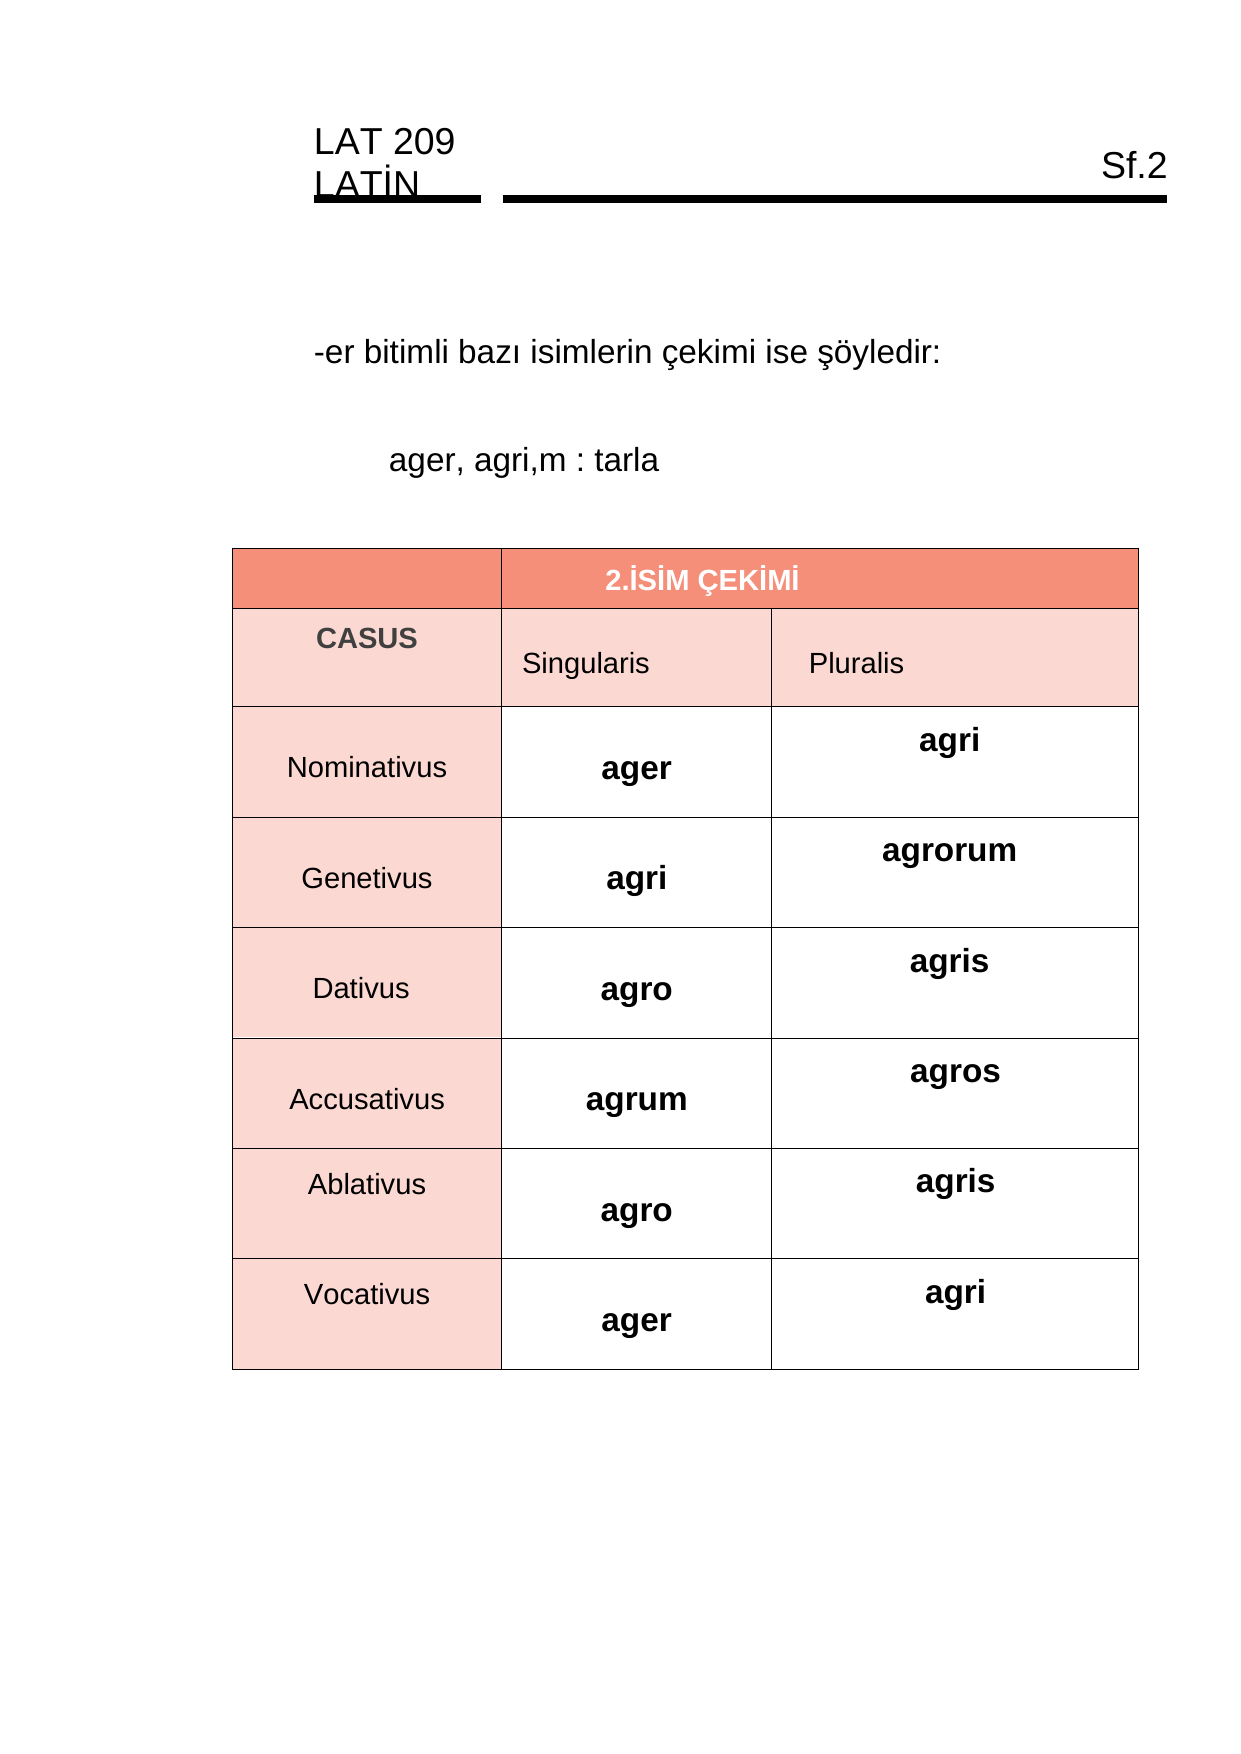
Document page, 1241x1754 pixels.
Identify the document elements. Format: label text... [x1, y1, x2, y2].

table_header 2.İSİM ÇEKİMİ [502, 549, 1138, 608]
table_cell agri [502, 818, 771, 927]
table_cell Genetivus [233, 818, 501, 927]
table_cell agri [772, 707, 1138, 817]
table_cell Pluralis [772, 609, 1138, 706]
table_cell agris [772, 928, 1138, 1037]
table_cell agrorum [772, 818, 1138, 927]
table_cell agros [772, 1039, 1138, 1148]
table_cell agro [502, 928, 771, 1037]
table_cell Vocativus [233, 1259, 501, 1369]
table_cell Nominativus [233, 707, 501, 817]
table_cell Singularis [502, 609, 771, 706]
table_header [233, 549, 501, 608]
table_cell agri [772, 1259, 1138, 1369]
table_cell CASUS [233, 609, 501, 706]
text -er bitimli bazı isimlerin çekimi ise şöyledir: [314, 332, 1126, 371]
table_cell Dativus [233, 928, 501, 1037]
table_cell Accusativus [233, 1039, 501, 1148]
table_cell Ablativus [233, 1149, 501, 1258]
table_cell ager [502, 707, 771, 817]
table_cell agro [502, 1149, 771, 1258]
text ager, agri,m : tarla [389, 440, 920, 478]
table_cell ager [502, 1259, 771, 1369]
table_cell agris [772, 1149, 1138, 1258]
table_cell agrum [502, 1039, 771, 1148]
